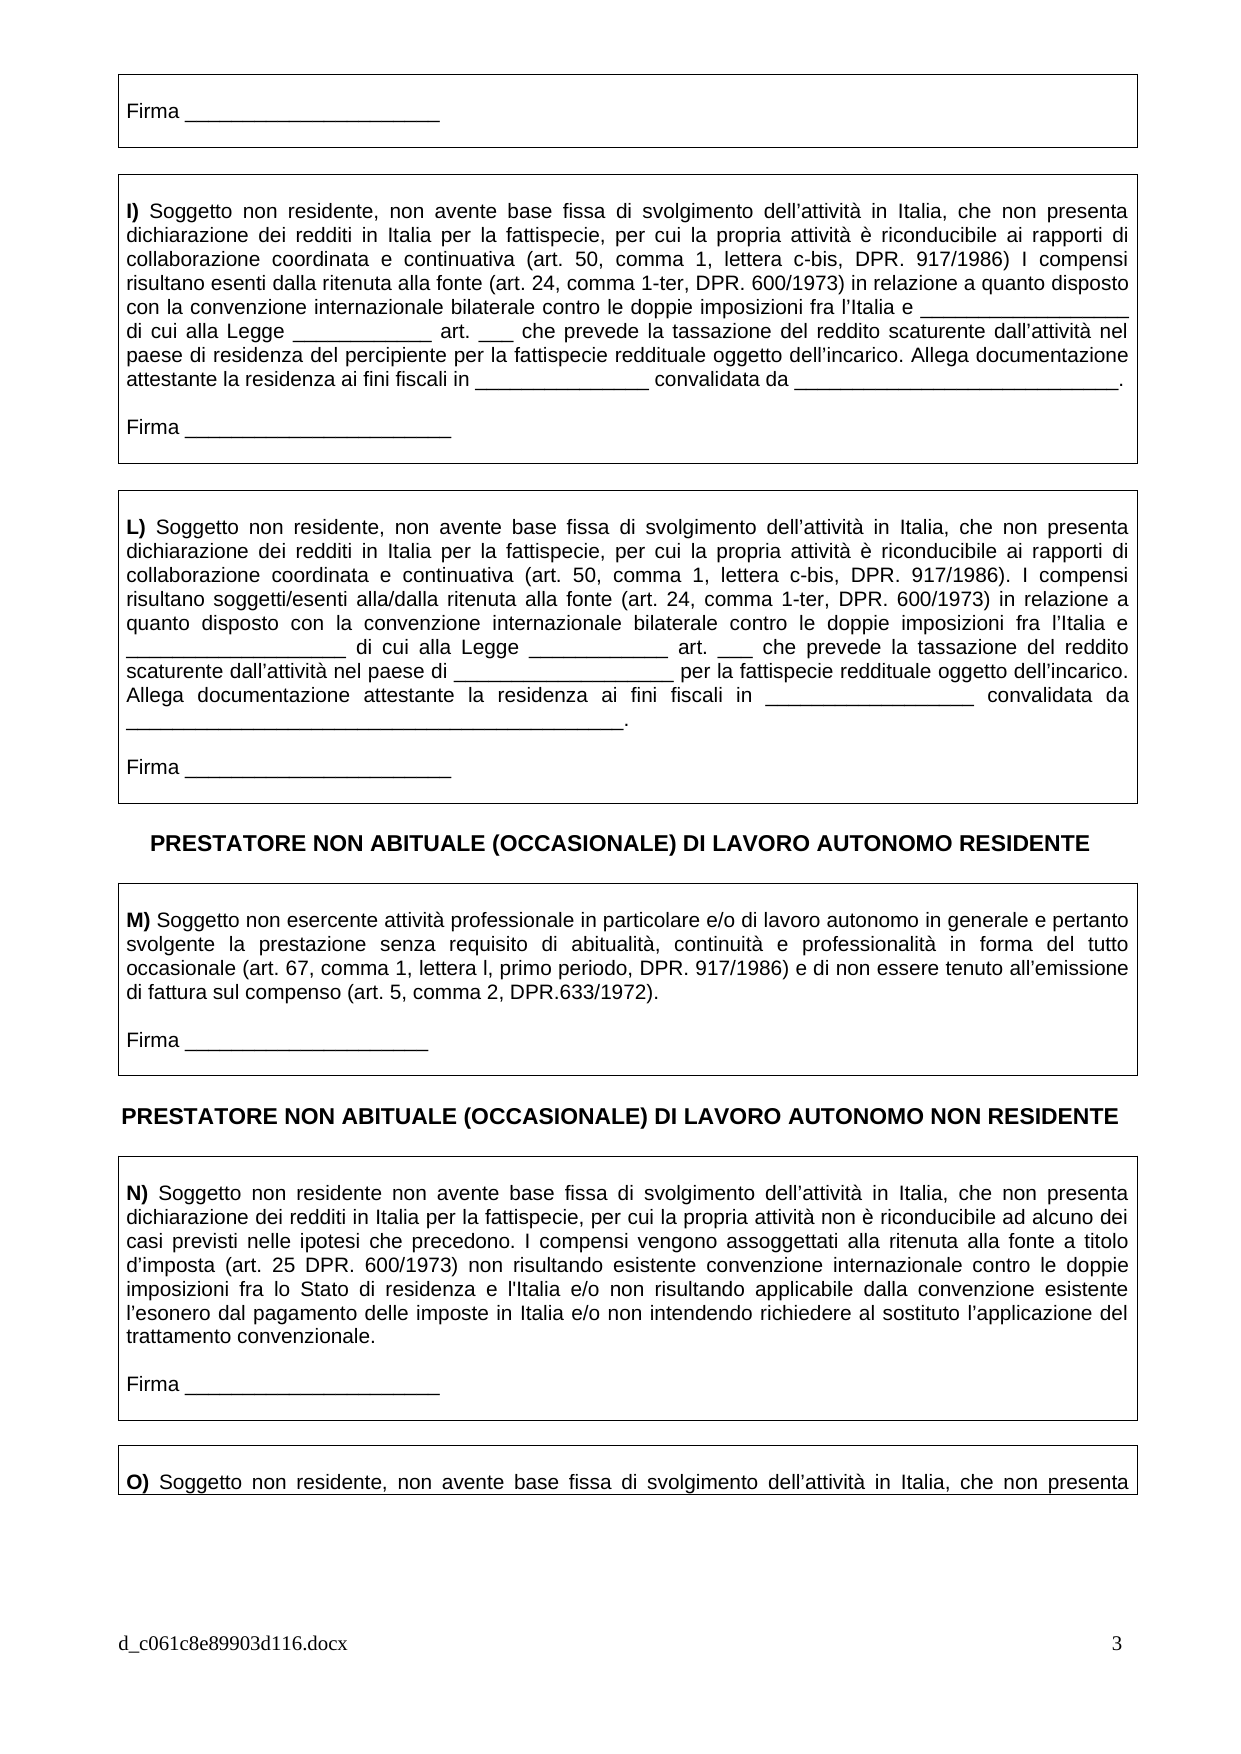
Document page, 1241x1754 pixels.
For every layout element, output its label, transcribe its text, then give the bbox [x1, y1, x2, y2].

table_header N) Soggetto non residente non avente base fissa di svolgimento dell’attività in Italia, che non presenta dichiarazione dei redditi in Italia per la fattispecie, per cui la propria attività non è riconducibile ad alcuno dei casi previsti nelle ipotesi che precedono. I compensi vengono assoggettati alla ritenuta alla fonte a titolo d’imposta (art. 25 DPR. 600/1973) non risultando esistente convenzione internazionale contro le doppie imposizioni fra lo Stato di residenza e l'Italia e/o non risultando applicabile dalla convenzione esistente l’esonero dal pagamento delle imposte in Italia e/o non intendendo richiedere al sostituto l’applicazione del trattamento convenzionale. Firma ______________________ [119, 1157, 1137, 1420]
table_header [119, 75, 1137, 147]
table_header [119, 1446, 1137, 1494]
table_header I) Soggetto non residente, non avente base fissa di svolgimento dell’attività in Italia, che non presenta dichiarazione dei redditi in Italia per la fattispecie, per cui la propria attività è riconducibile ai rapporti di collaborazione coordinata e continuativa (art. 50, comma 1, lettera c-bis, DPR. 917/1986) I compensi risultano esenti dalla ritenuta alla fonte (art. 24, comma 1-ter, DPR. 600/1973) in relazione a quanto disposto con la convenzione internazionale bilaterale contro le doppie imposizioni fra l’Italia e __________________ di cui alla Legge ____________ art. ___ che prevede la tassazione del reddito scaturente dall’attività nel paese di residenza del percipiente per la fattispecie reddituale oggetto dell’incarico. Allega documentazione attestante la residenza ai fini fiscali in _______________ convalidata da ____________________________. Firma _______________________ [119, 175, 1137, 463]
text PRESTATORE NON ABITUALE (OCCASIONALE) DI LAVORO AUTONOMO RESIDENTE [118, 830, 1122, 856]
table_header M) Soggetto non esercente attività professionale in particolare e/o di lavoro autonomo in generale e pertanto svolgente la prestazione senza requisito di abitualità, continuità e professionalità in forma del tutto occasionale (art. 67, comma 1, lettera l, primo periodo, DPR. 917/1986) e di non essere tenuto all’emissione di fattura sul compenso (art. 5, comma 2, DPR.633/1972). Firma _____________________ [119, 884, 1137, 1075]
table_header L) Soggetto non residente, non avente base fissa di svolgimento dell’attività in Italia, che non presenta dichiarazione dei redditi in Italia per la fattispecie, per cui la propria attività è riconducibile ai rapporti di collaborazione coordinata e continuativa (art. 50, comma 1, lettera c-bis, DPR. 917/1986). I compensi risultano soggetti/esenti alla/dalla ritenuta alla fonte (art. 24, comma 1-ter, DPR. 600/1973) in relazione a quanto disposto con la convenzione internazionale bilaterale contro le doppie imposizioni fra l’Italia e ___________________ di cui alla Legge ____________ art. ___ che prevede la tassazione del reddito scaturente dall’attività nel paese di ___________________ per la fattispecie reddituale oggetto dell’incarico. Allega documentazione attestante la residenza ai fini fiscali in __________________ convalidata da ___________________________________________. Firma _______________________ [119, 491, 1137, 803]
text PRESTATORE NON ABITUALE (OCCASIONALE) DI LAVORO AUTONOMO NON RESIDENTE [118, 1103, 1122, 1129]
